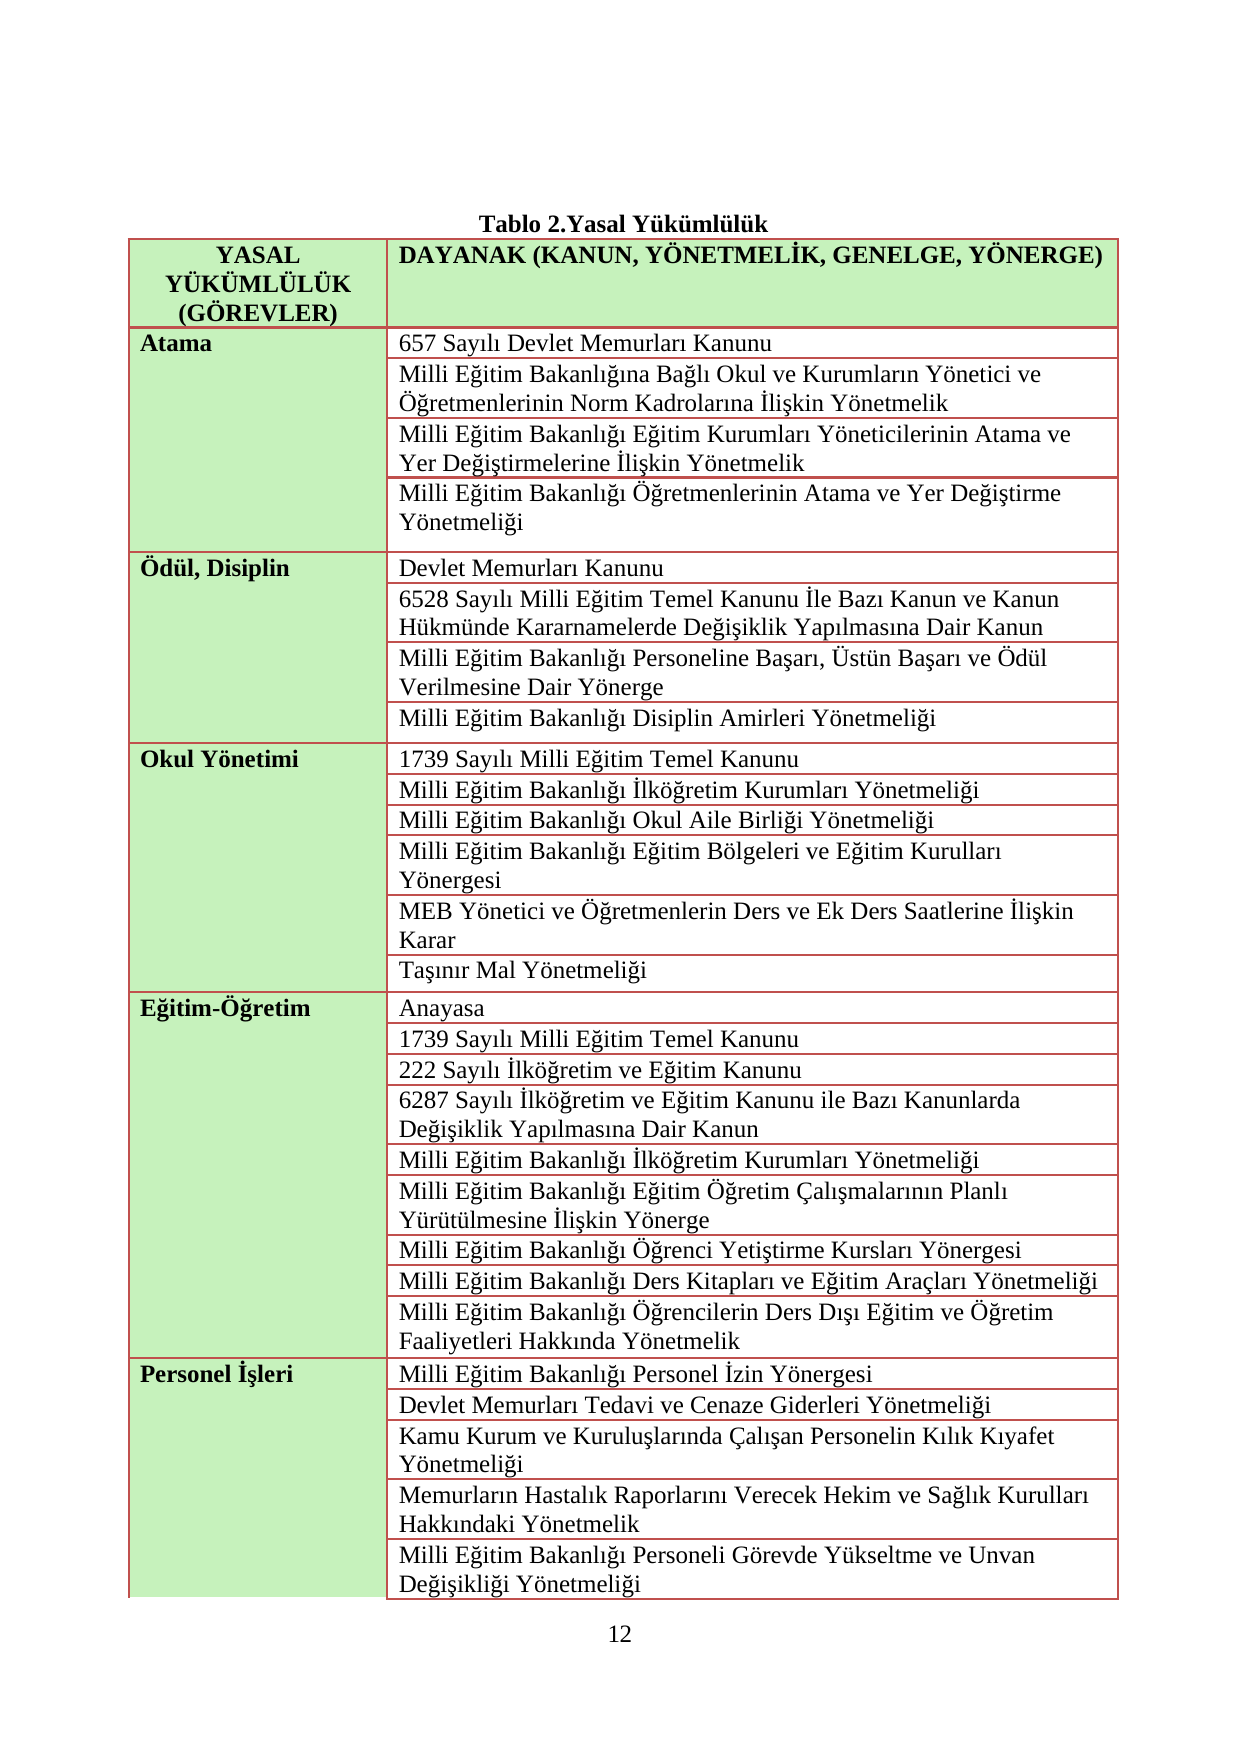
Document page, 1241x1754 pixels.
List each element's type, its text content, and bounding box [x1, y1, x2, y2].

table_cell 6287 Sayılı İlköğretim ve Eğitim Kanunu ile Bazı Kanunlarda Değişiklik Yapılmasına Dair Kanun [388, 1086, 1117, 1143]
table_cell 1739 Sayılı Milli Eğitim Temel Kanunu [388, 1024, 1117, 1053]
table_cell Milli Eğitim Bakanlığı Personel İzin Yönergesi [388, 1359, 1117, 1388]
text Tablo 2.Yasal Yükümlülük [48, 209, 1198, 238]
table_cell Milli Eğitim Bakanlığı Eğitim Öğretim Çalışmalarının Planlı Yürütülmesine İlişkin Yönerge [388, 1176, 1117, 1233]
table_cell Milli Eğitim Bakanlığı Öğrencilerin Ders Dışı Eğitim ve Öğretim Faaliyetleri Hakkında Yönetmelik [388, 1297, 1117, 1357]
table_cell 1739 Sayılı Milli Eğitim Temel Kanunu [388, 744, 1117, 773]
table_cell Milli Eğitim Bakanlığı Personeli Görevde Yükseltme ve Unvan Değişikliği Yönetmeliği [388, 1540, 1117, 1597]
table_cell Milli Eğitim Bakanlığı Eğitim Bölgeleri ve Eğitim Kurulları Yönergesi [388, 836, 1117, 894]
table_cell Eğitim-Öğretim [130, 993, 386, 1357]
table_cell Okul Yönetimi [130, 744, 386, 991]
table_cell Atama [130, 329, 386, 551]
table_cell Milli Eğitim Bakanlığı Eğitim Kurumları Yöneticilerinin Atama ve Yer Değiştirmelerine İlişkin Yönetmelik [388, 419, 1117, 476]
table_cell Personel İşleri [130, 1359, 386, 1597]
table_cell 6528 Sayılı Milli Eğitim Temel Kanunu İle Bazı Kanun ve Kanun Hükmünde Kararnamelerde Değişiklik Yapılmasına Dair Kanun [388, 584, 1117, 641]
table_cell Taşınır Mal Yönetmeliği [388, 956, 1117, 991]
table_header YASAL YÜKÜMLÜLÜK (GÖREVLER) [130, 240, 386, 326]
table_cell MEB Yönetici ve Öğretmenlerin Ders ve Ek Ders Saatlerine İlişkin Karar [388, 896, 1117, 953]
table_cell Milli Eğitim Bakanlığı İlköğretim Kurumları Yönetmeliği [388, 1145, 1117, 1174]
table_cell Milli Eğitim Bakanlığı Disiplin Amirleri Yönetmeliği [388, 703, 1117, 742]
table_cell Milli Eğitim Bakanlığı Okul Aile Birliği Yönetmeliği [388, 806, 1117, 834]
table_cell Ödül, Disiplin [130, 553, 386, 742]
table_cell Kamu Kurum ve Kuruluşlarında Çalışan Personelin Kılık Kıyafet Yönetmeliği [388, 1421, 1117, 1478]
table_header DAYANAK (KANUN, YÖNETMELİK, GENELGE, YÖNERGE) [388, 240, 1117, 326]
table_cell Milli Eğitim Bakanlığı İlköğretim Kurumları Yönetmeliği [388, 775, 1117, 803]
table_cell Anayasa [388, 993, 1117, 1022]
table_cell Devlet Memurları Tedavi ve Cenaze Giderleri Yönetmeliği [388, 1390, 1117, 1419]
table_cell Milli Eğitim Bakanlığı Öğretmenlerinin Atama ve Yer Değiştirme Yönetmeliği [388, 479, 1117, 551]
table_cell 657 Sayılı Devlet Memurları Kanunu [388, 329, 1117, 357]
table_cell Milli Eğitim Bakanlığı Ders Kitapları ve Eğitim Araçları Yönetmeliği [388, 1266, 1117, 1295]
table_cell Milli Eğitim Bakanlığına Bağlı Okul ve Kurumların Yönetici ve Öğretmenlerinin Norm Kadrolarına İlişkin Yönetmelik [388, 359, 1117, 417]
table_cell Milli Eğitim Bakanlığı Öğrenci Yetiştirme Kursları Yönergesi [388, 1236, 1117, 1264]
table_cell 222 Sayılı İlköğretim ve Eğitim Kanunu [388, 1055, 1117, 1083]
table_cell Milli Eğitim Bakanlığı Personeline Başarı, Üstün Başarı ve Ödül Verilmesine Dair Yönerge [388, 643, 1117, 701]
table_cell Devlet Memurları Kanunu [388, 553, 1117, 582]
table_cell Memurların Hastalık Raporlarını Verecek Hekim ve Sağlık Kurulları Hakkındaki Yönetmelik [388, 1480, 1117, 1538]
